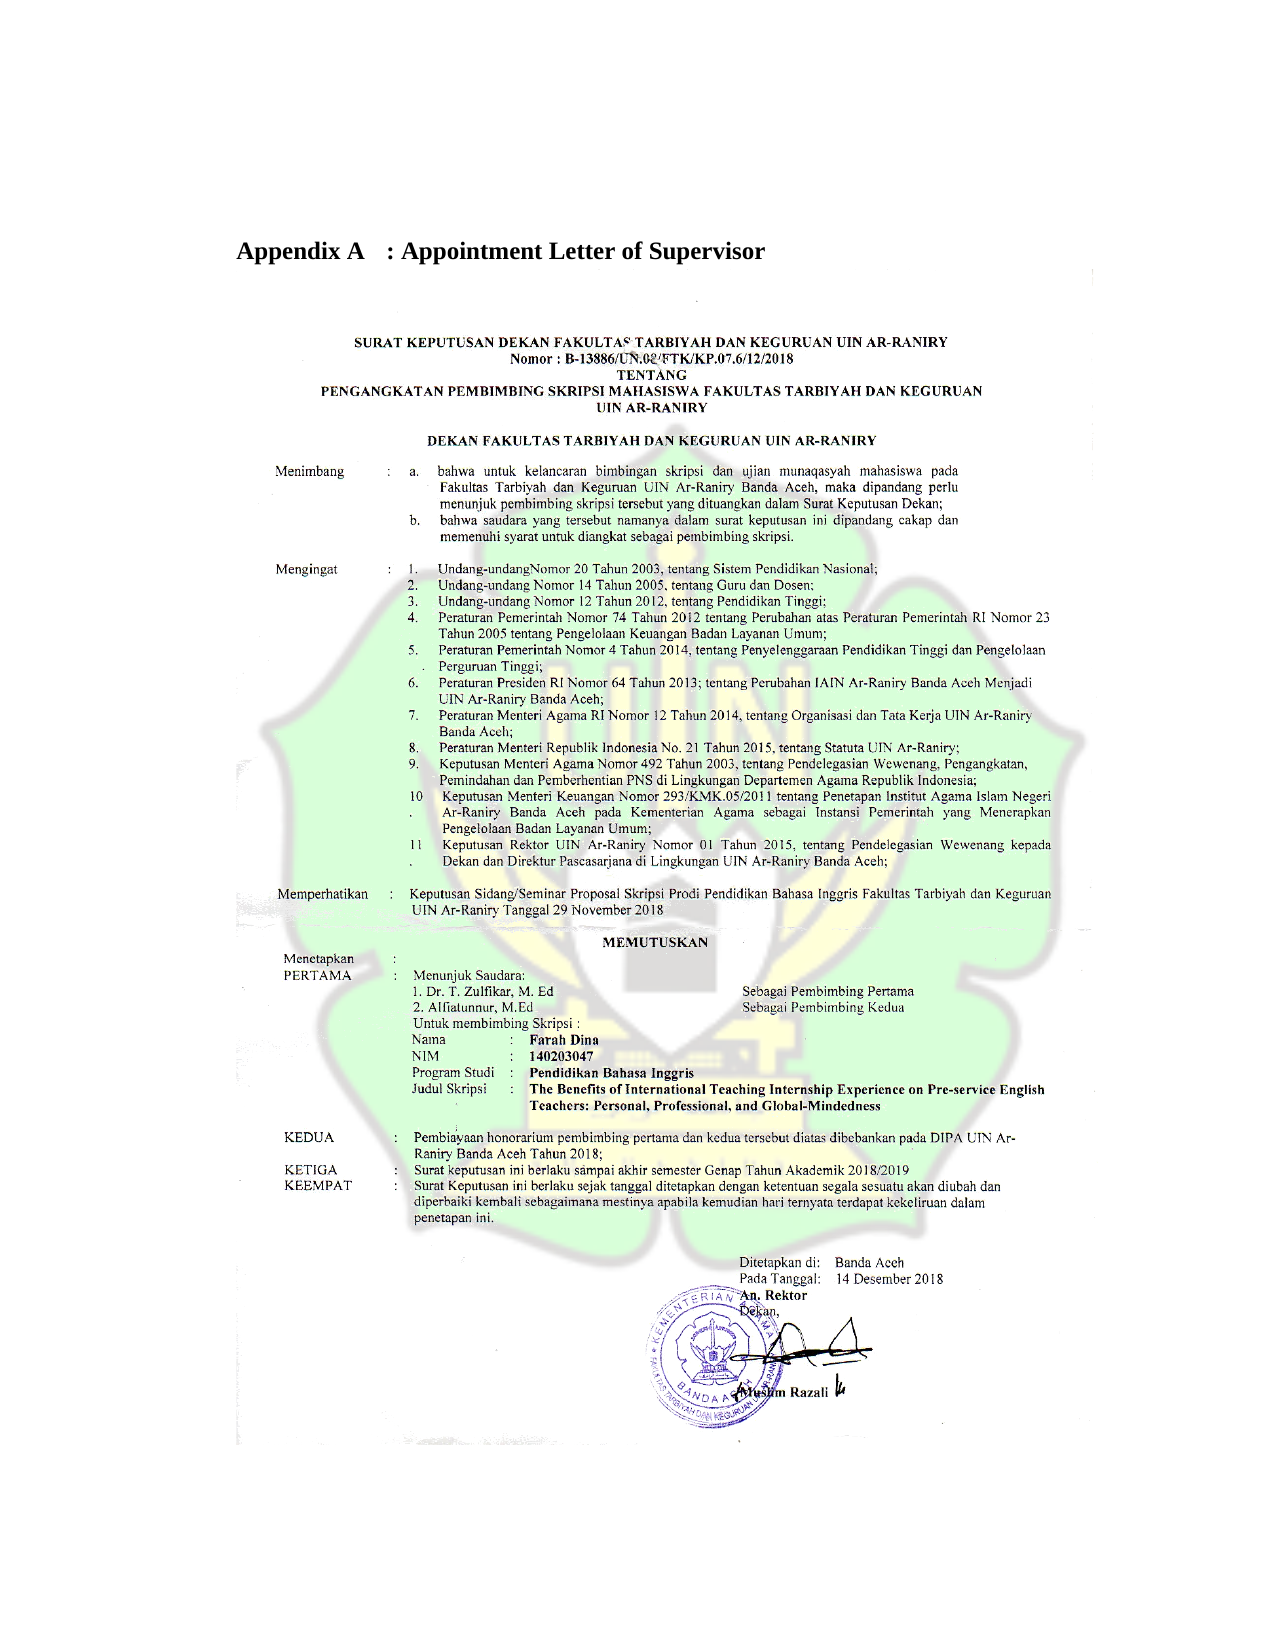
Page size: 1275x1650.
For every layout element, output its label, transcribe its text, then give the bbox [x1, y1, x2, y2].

text Appendix A : Appointment Letter of Supervisor [236, 236, 1098, 265]
picture [236, 269, 1098, 1445]
